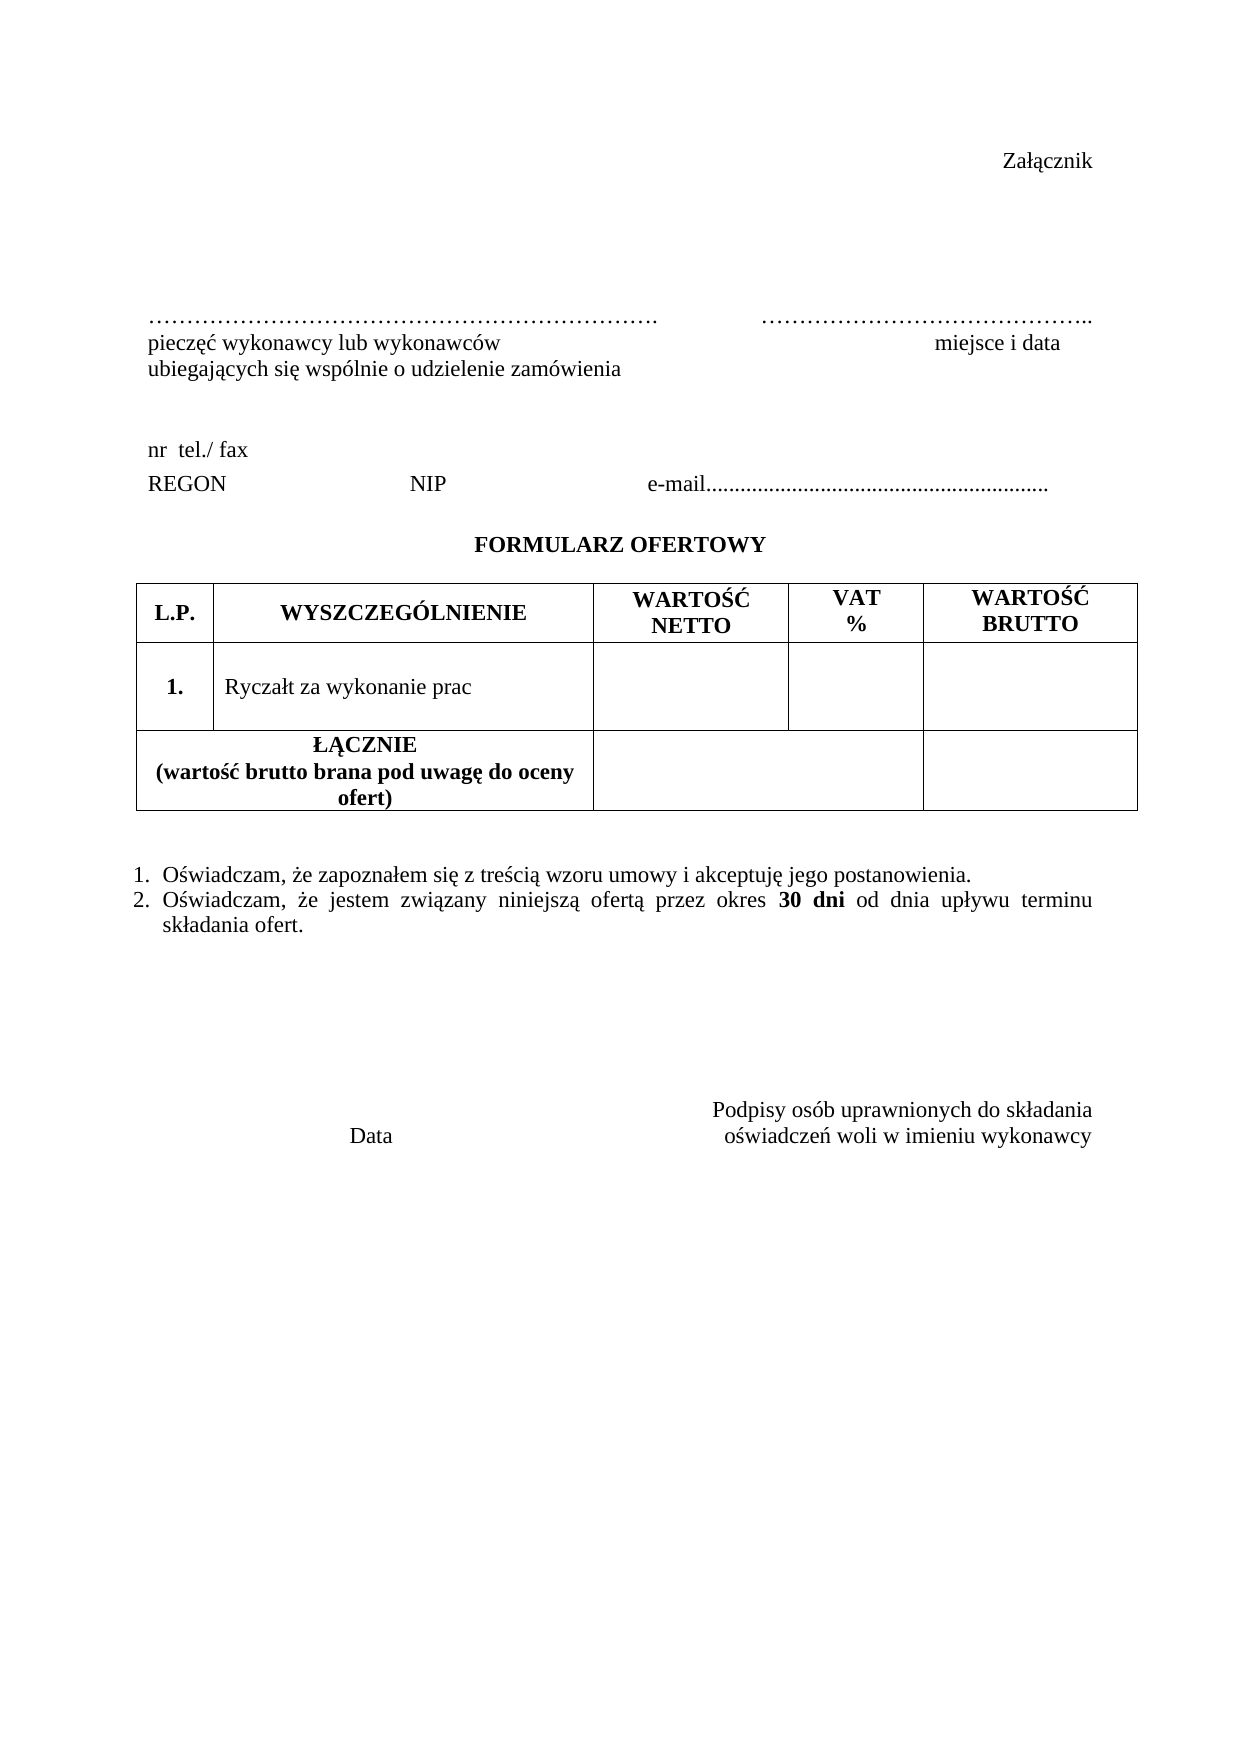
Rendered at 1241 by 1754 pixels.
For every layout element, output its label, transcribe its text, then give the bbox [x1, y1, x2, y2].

text FORMULARZ OFERTOWY [148, 532, 1093, 558]
table_cell ŁĄCZNIE (wartość brutto brana pod uwagę do oceny ofert) [137, 731, 593, 810]
table_header WARTOŚĆ NETTO [594, 584, 788, 642]
table_cell [789, 643, 923, 730]
table_cell [924, 643, 1137, 730]
list Oświadczam, że jestem związany niniejszą ofertą przez okres 30 dni od dnia upływu terminu składania ofert. [133, 887, 1093, 937]
text nr tel./ fax [148, 436, 1093, 462]
text Data oświadczeń woli w imieniu wykonawcy [185, 1122, 1093, 1148]
table_cell [594, 731, 923, 810]
text Podpisy osób uprawnionych do składania [516, 1096, 1093, 1122]
table_header VAT % [789, 584, 923, 642]
table_header …………………………………………………………. pieczęć wykonawcy lub wykonawców ubiegających się wspólnie o udzielenie zamówienia [136, 303, 669, 381]
table_header L.P. [137, 584, 213, 642]
table_cell [594, 643, 788, 730]
text REGON NIP e-mail............................................................ [148, 471, 1093, 497]
table_cell 1. [137, 643, 213, 730]
table_header …………………………………….. miejsce i data [669, 303, 1104, 381]
table_header WYSZCZEGÓLNIENIE [214, 584, 593, 642]
table_header WARTOŚĆ BRUTTO [924, 584, 1137, 642]
table_cell [924, 731, 1137, 810]
text Załącznik [148, 148, 1093, 174]
list Oświadczam, że zapoznałem się z treścią wzoru umowy i akceptuję jego postanowienia. [133, 862, 1093, 887]
table_cell Ryczałt za wykonanie prac [214, 643, 593, 730]
